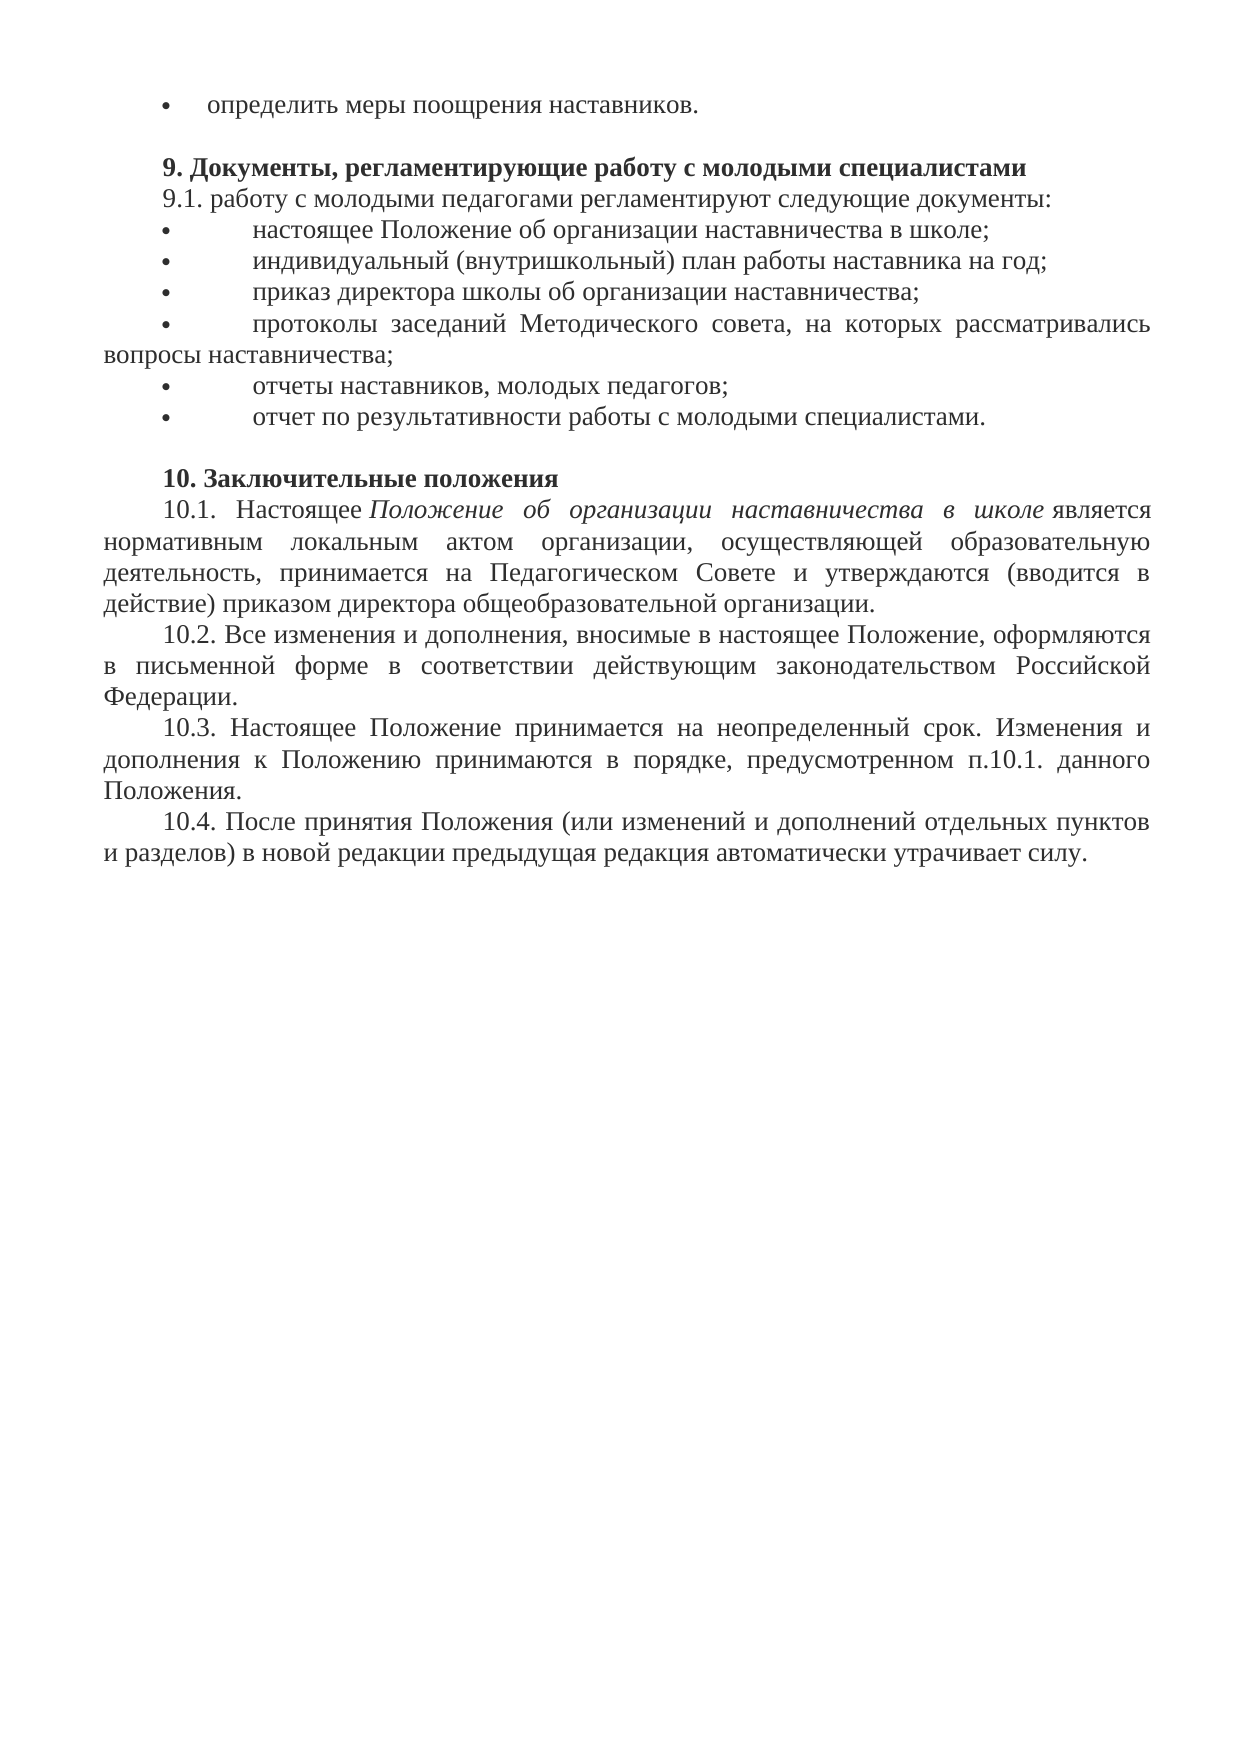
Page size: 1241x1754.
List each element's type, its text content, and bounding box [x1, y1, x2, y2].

list отчет по результативности работы с молодыми специалистами. [103, 400, 1152, 431]
list протоколы заседаний Методического совета, на которых рассматривались вопросы наставничества; [103, 307, 1152, 369]
text 10. Заключительные положения [103, 462, 1152, 493]
list определить меры поощрения наставников. [103, 89, 1152, 120]
text 9.1. работу с молодыми педагогами регламентируют следующие документы: [103, 182, 1152, 213]
text 10.3. Настоящее Положение принимается на неопределенный срок. Изменения и дополнения к Положению принимаются в порядке, предусмотренном п.10.1. данного Положения. [103, 712, 1152, 805]
list отчеты наставников, молодых педагогов; [103, 369, 1152, 400]
text 10.4. После принятия Положения (или изменений и дополнений отдельных пунктов и разделов) в новой редакции предыдущая редакция автоматически утрачивает силу. [103, 805, 1152, 867]
text 9. Документы, регламентирующие работу с молодыми специалистами [103, 151, 1152, 182]
list приказ директора школы об организации наставничества; [103, 276, 1152, 307]
list настоящее Положение об организации наставничества в школе; [103, 213, 1152, 244]
text 10.2. Все изменения и дополнения, вносимые в настоящее Положение, оформляются в письменной форме в соответствии действующим законодательством Российской Федерации. [103, 618, 1152, 712]
list индивидуальный (внутришкольный) план работы наставника на год; [103, 244, 1152, 276]
text 10.1. Настоящее Положение об организации наставничества в школе является нормативным локальным актом организации, осуществляющей образовательную деятельность, принимается на Педагогическом Совете и утверждаются (вводится в действие) приказом директора общеобразовательной организации. [103, 493, 1152, 618]
